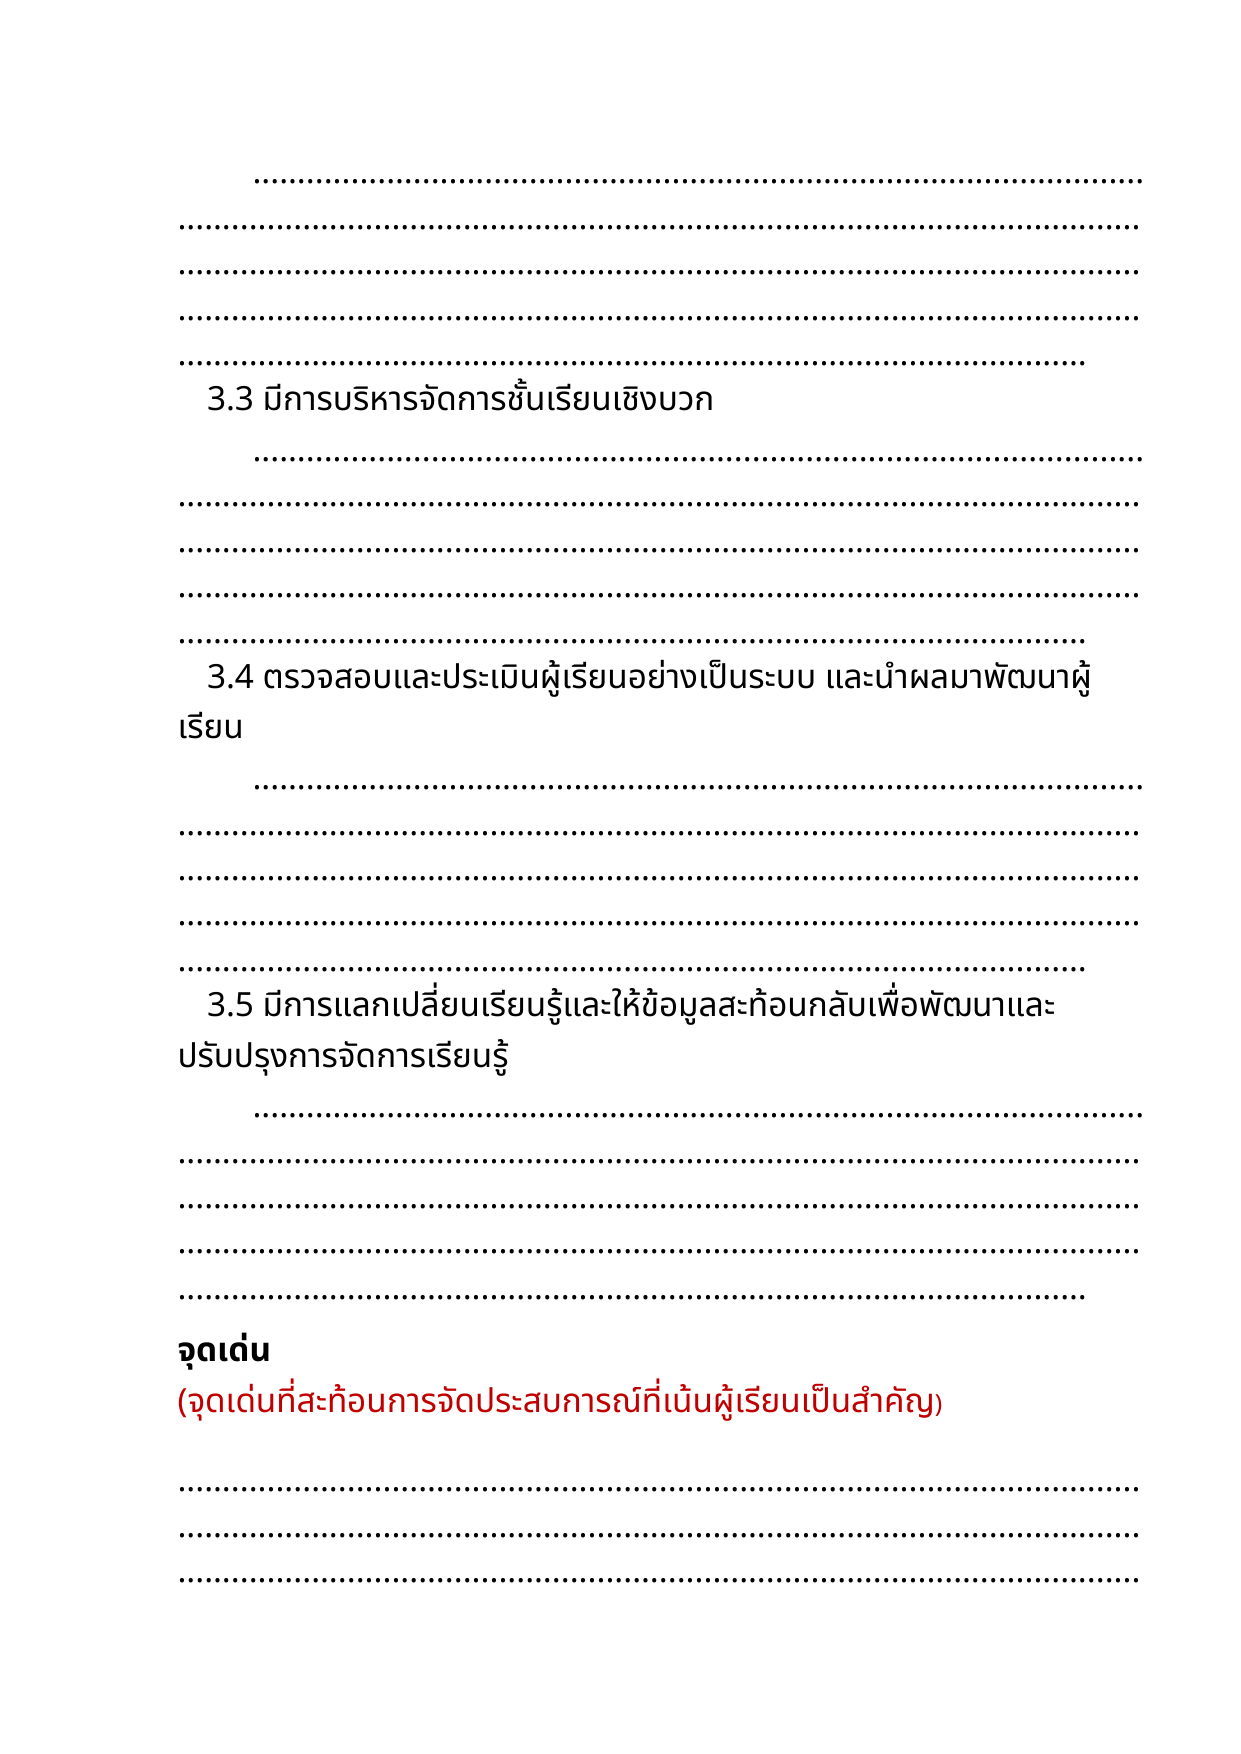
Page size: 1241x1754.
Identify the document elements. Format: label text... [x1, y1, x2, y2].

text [177, 1427, 1152, 1592]
text 3.4 ตรวจสอบและประเมินผู้เรียนอย่างเป็นระบบ และนำผลมาพัฒนาผู้เรียน [177, 653, 1152, 754]
text จุดเด่น [177, 1326, 1152, 1377]
text (จุดเด่นที่สะท้อนการจัดประสบการณ์ที่เน้นผู้เรียนเป็นสำคัญ) [177, 1377, 1152, 1427]
text 3.3 มีการบริหารจัดการชั้นเรียนเชิงบวก [177, 375, 1152, 426]
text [177, 148, 1152, 375]
text 3.5 มีการแลกเปลี่ยนเรียนรู้และให้ข้อมูลสะท้อนกลับเพื่อพัฒนาและปรับปรุงการจัดการเรียนรู้ [177, 981, 1152, 1082]
